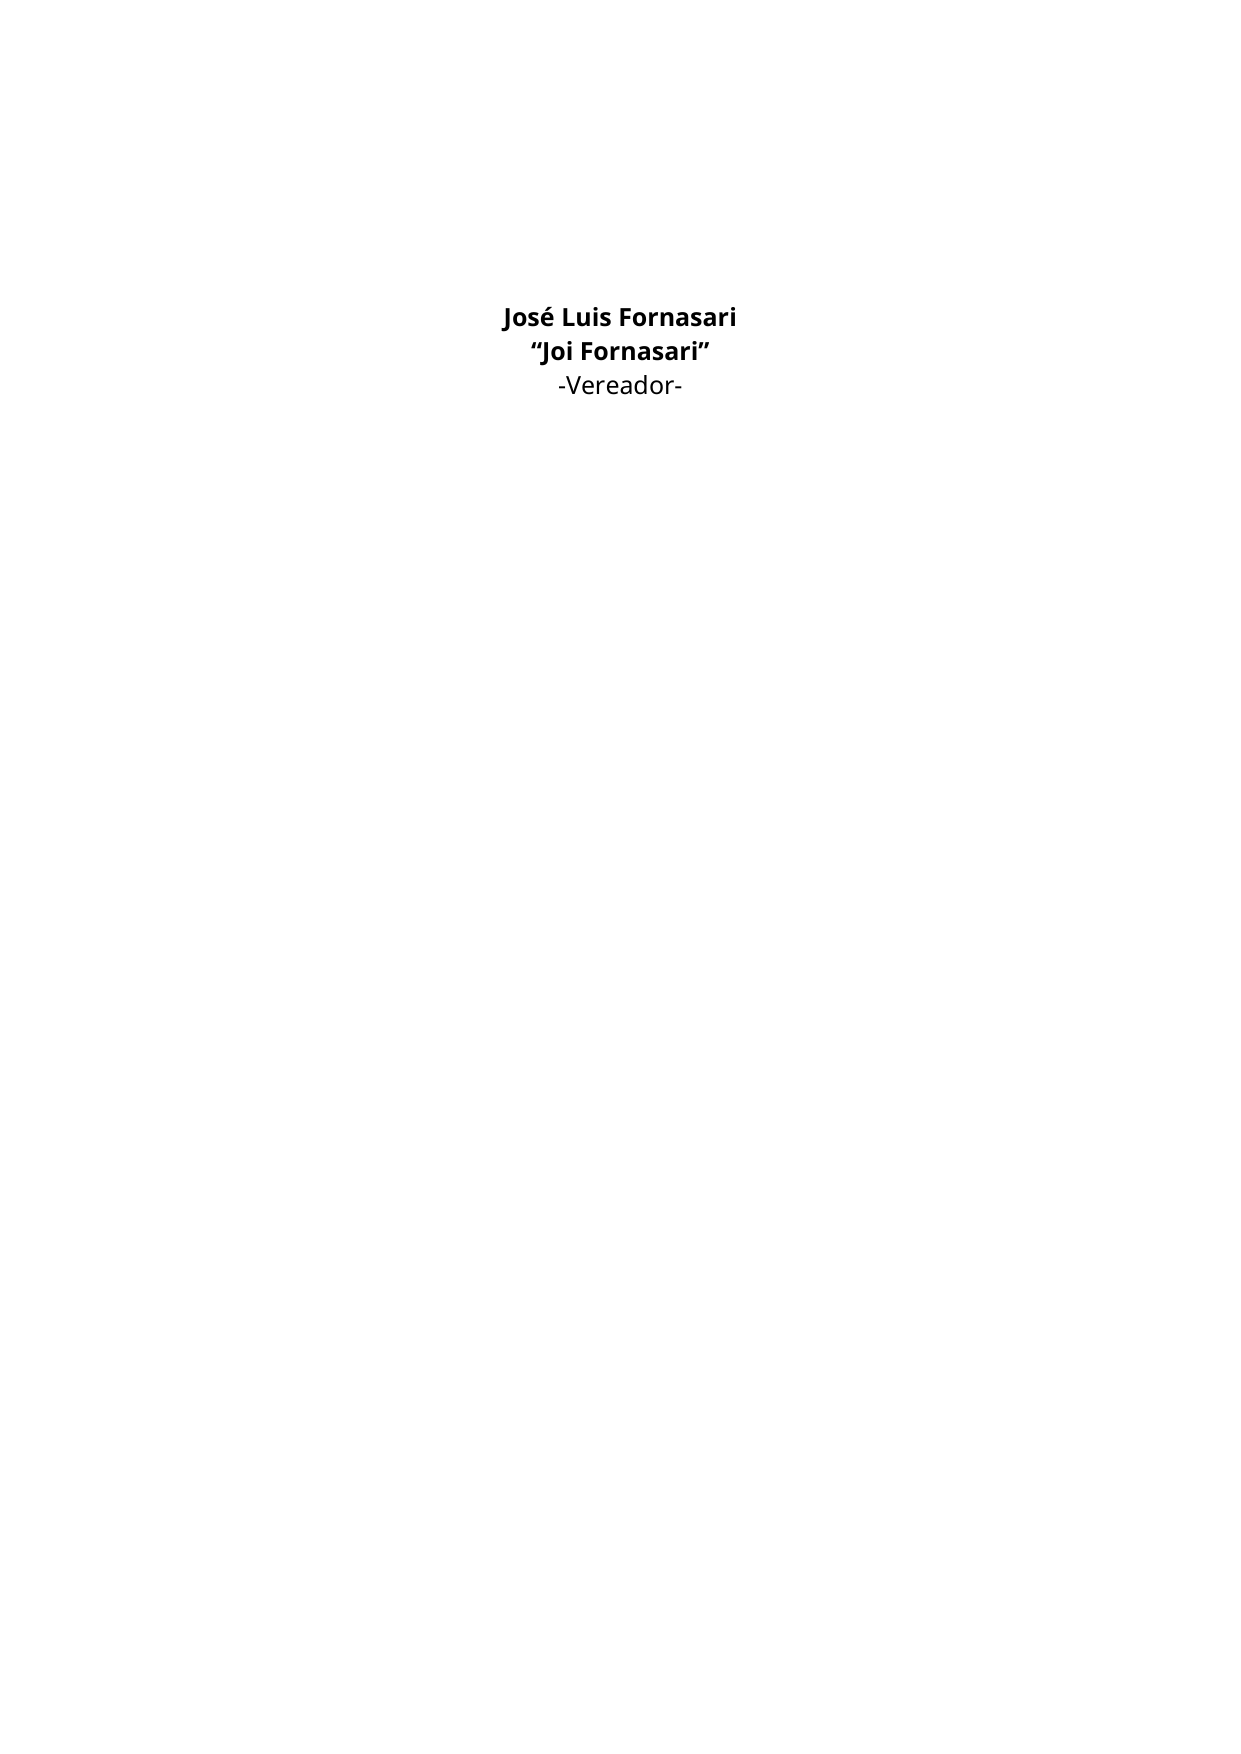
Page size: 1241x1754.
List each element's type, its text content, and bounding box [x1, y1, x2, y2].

text José Luis Fornasari [177, 300, 1063, 334]
text -Vereador- [177, 368, 1063, 402]
text “Joi Fornasari” [177, 334, 1063, 368]
